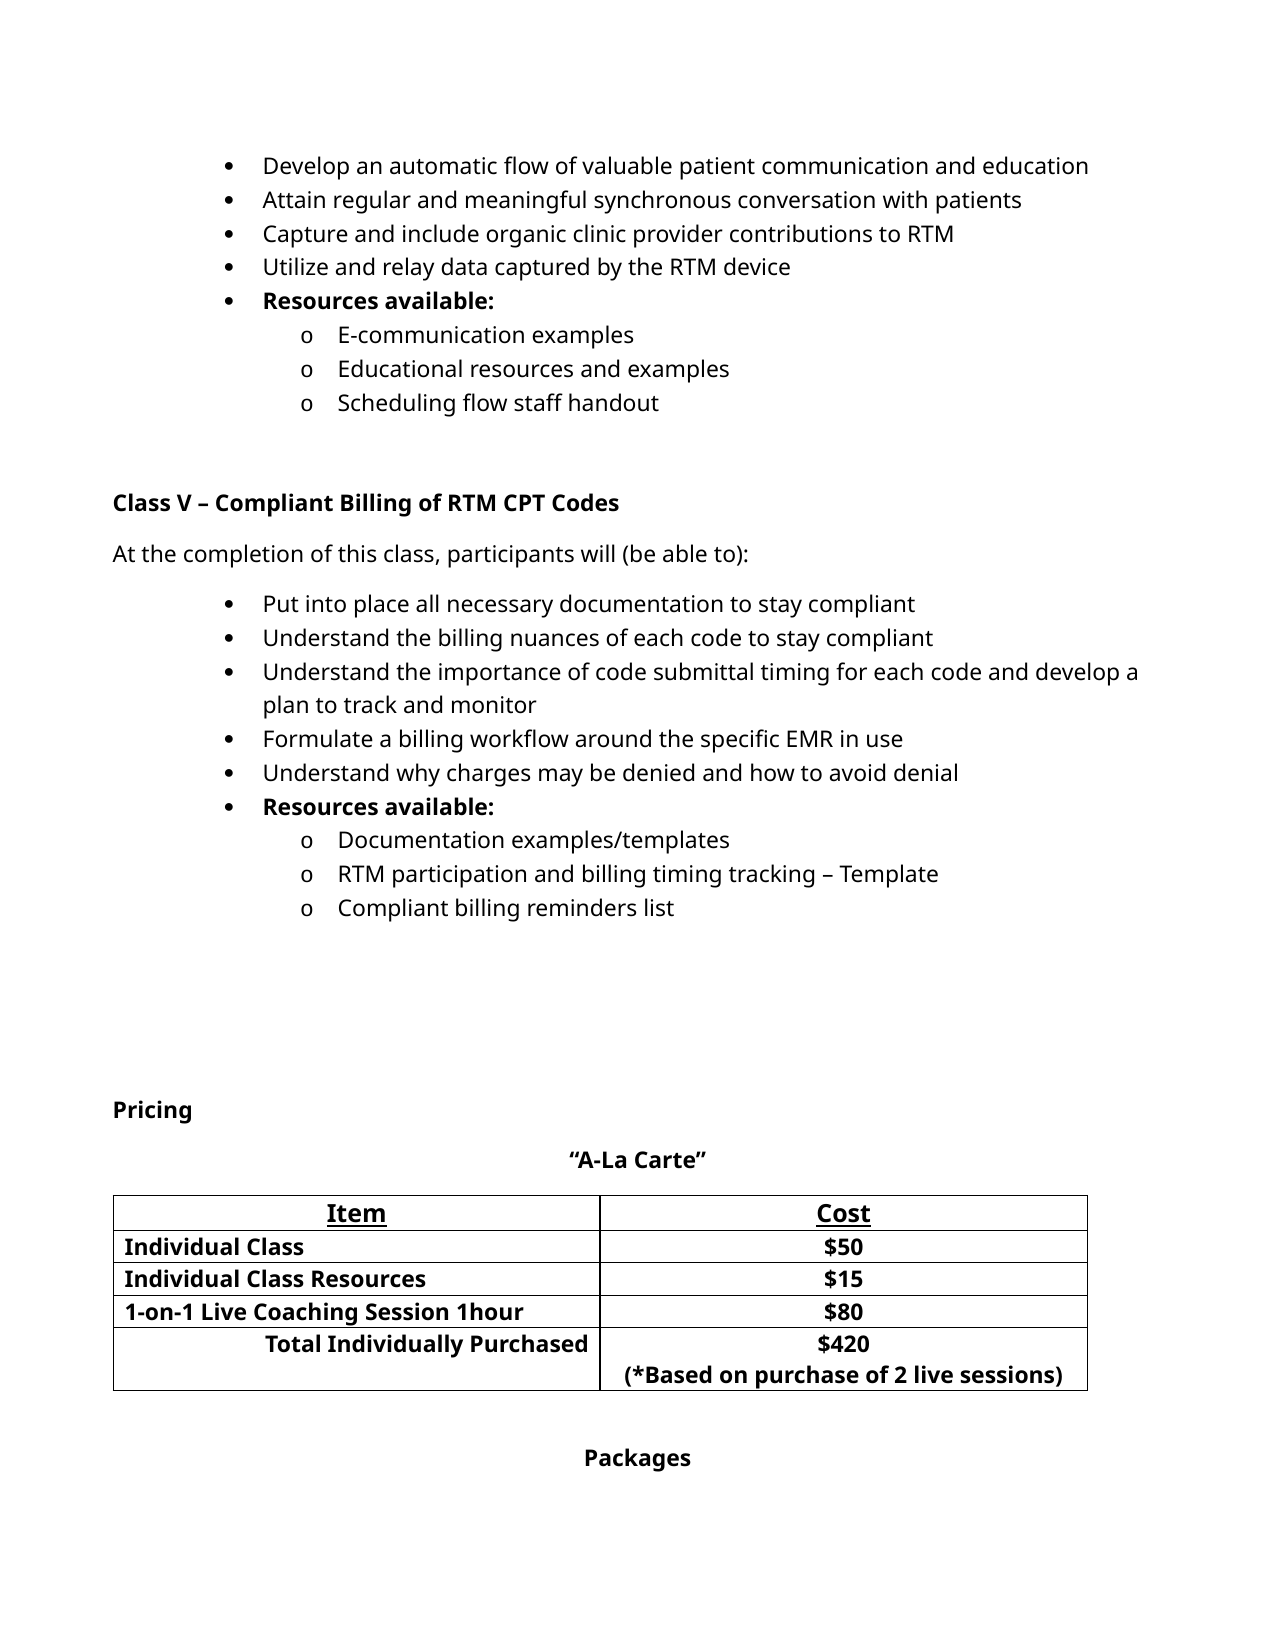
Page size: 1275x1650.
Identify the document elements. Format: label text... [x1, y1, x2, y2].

list E-communication examples [300, 319, 1162, 350]
list Resources available: [225, 285, 1162, 316]
table_header Item [114, 1196, 599, 1230]
list Capture and include organic clinic provider contributions to RTM [225, 217, 1162, 249]
list Attain regular and meaningful synchronous conversation with patients [225, 184, 1162, 215]
list Utilize and relay data captured by the RTM device [225, 251, 1162, 282]
table_cell Total Individually Purchased [114, 1328, 599, 1390]
list Understand why charges may be denied and how to avoid denial [225, 757, 1162, 788]
list Compliant billing reminders list [300, 892, 1162, 923]
list Scheduling flow staff handout [300, 386, 1162, 418]
table_cell $15 [601, 1263, 1087, 1294]
table_header Cost [601, 1196, 1087, 1230]
table_cell $420 (*Based on purchase of 2 live sessions) [601, 1328, 1087, 1390]
text “A-La Carte” [112, 1144, 1162, 1176]
list Formulate a billing workflow around the specific EMR in use [225, 723, 1162, 754]
list RTM participation and billing timing tracking – Template [300, 858, 1162, 890]
list Understand the importance of code submittal timing for each code and develop a plan to track and monitor [225, 656, 1162, 721]
table_cell 1-on-1 Live Coaching Session 1hour [114, 1296, 599, 1327]
table_cell $80 [601, 1296, 1087, 1327]
list Develop an automatic flow of valuable patient communication and education [225, 150, 1162, 181]
list Documentation examples/templates [300, 824, 1162, 856]
list Educational resources and examples [300, 353, 1162, 384]
text Pricing [112, 1094, 1162, 1125]
text At the completion of this class, participants will (be able to): [112, 538, 1162, 569]
table_cell Individual Class [114, 1231, 599, 1262]
table_cell $50 [601, 1231, 1087, 1262]
text Class V – Compliant Billing of RTM CPT Codes [112, 487, 1162, 519]
list Resources available: [225, 791, 1162, 822]
list Understand the billing nuances of each code to stay compliant [225, 622, 1162, 653]
table_cell Individual Class Resources [114, 1263, 599, 1294]
text Packages [112, 1442, 1162, 1473]
list Put into place all necessary documentation to stay compliant [225, 588, 1162, 619]
